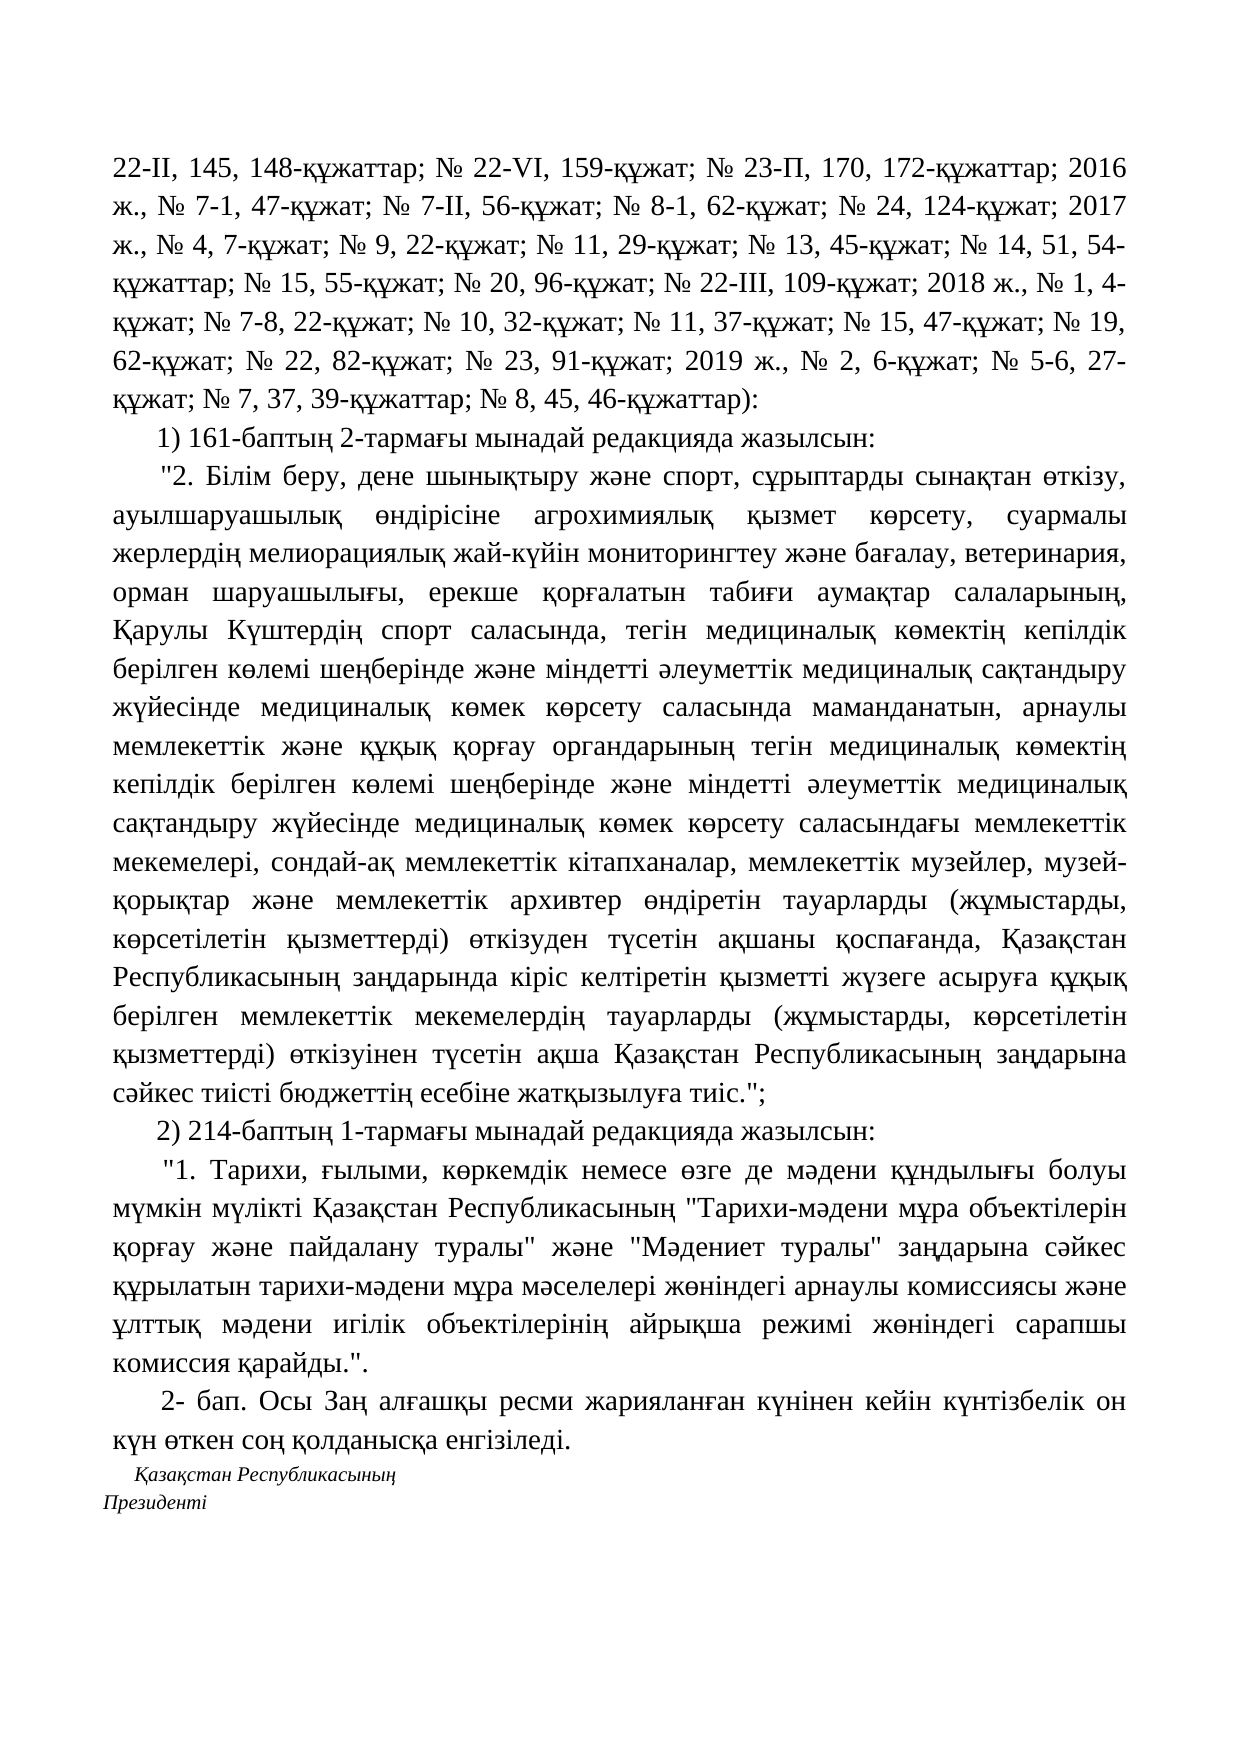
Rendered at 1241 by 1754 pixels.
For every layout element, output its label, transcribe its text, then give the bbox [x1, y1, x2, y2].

text "1. Тарихи, ғылыми, көркемдік немесе өзге де мәдени құндылығы болуы мүмкін мүлікті Қазақстан Республикасының "Тарихи-мәдени мұра объектілерін қорғау және пайдалану туралы" және "Мәдениет туралы" заңдарына сәйкес құрылатын тарихи-мәдени мұра мәселелері жөніндегі арнаулы комиссиясы және ұлттық мәдени игілік объектілерінің айрықша режимі жөніндегі сарапшы комиссия қарайды.". [112, 1152, 1128, 1378]
text 2- бап. Осы Заң алғашқы ресми жарияланған күнінен кейін күнтізбелік он күн өткен соң қолданысқа енгізіледі. [112, 1383, 1128, 1455]
text "2. Білім беру, дене шынықтыру және спорт, сұрыптарды сынақтан өткізу, ауылшаруашылық өндірісіне агрохимиялық қызмет көрсету, суармалы жерлердің мелиорациялық жай-күйін мониторингтеу және бағалау, ветеринария, орман шаруашылығы, ерекше қорғалатын табиғи аумақтар салаларының, Қарулы Күштердің спорт саласында, тегін медициналық көмектің кепілдік берілген көлемі шеңберінде және міндетті әлеуметтік медициналық сақтандыру жүйесінде медициналық көмек көрсету саласында маманданатын, арнаулы мемлекеттік және құқық қорғау органдарының тегін медициналық көмектің кепілдік берілген көлемі шеңберінде және міндетті әлеуметтік медициналық сақтандыру жүйесінде медициналық көмек көрсету саласындағы мемлекеттік мекемелері, сондай-ақ мемлекеттік кітапханалар, мемлекеттік музейлер, музей-қорықтар және мемлекеттік архивтер өндіретін тауарларды (жұмыстарды, көрсетілетін қызметтерді) өткізуден түсетін ақшаны қоспағанда, Қазақстан Республикасының заңдарында кіріс келтіретін қызметті жүзеге асыруға құқық берілген мемлекеттік мекемелердің тауарларды (жұмыстарды, көрсетілетін қызметтерді) өткізуінен түсетін ақша Қазақстан Республикасының заңдарына сәйкес тиісті бюджеттің есебіне жатқызылуға тиіс."; [112, 458, 1128, 1108]
table_header Қазақстан Республикасының Президенті [101, 1460, 1240, 1519]
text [112, 150, 1128, 415]
text 1) 161-баптың 2-тармағы мынадай редакцияда жазылсын: [112, 420, 1128, 453]
text 2) 214-баптың 1-тармағы мынадай редакцияда жазылсын: [112, 1113, 1128, 1147]
